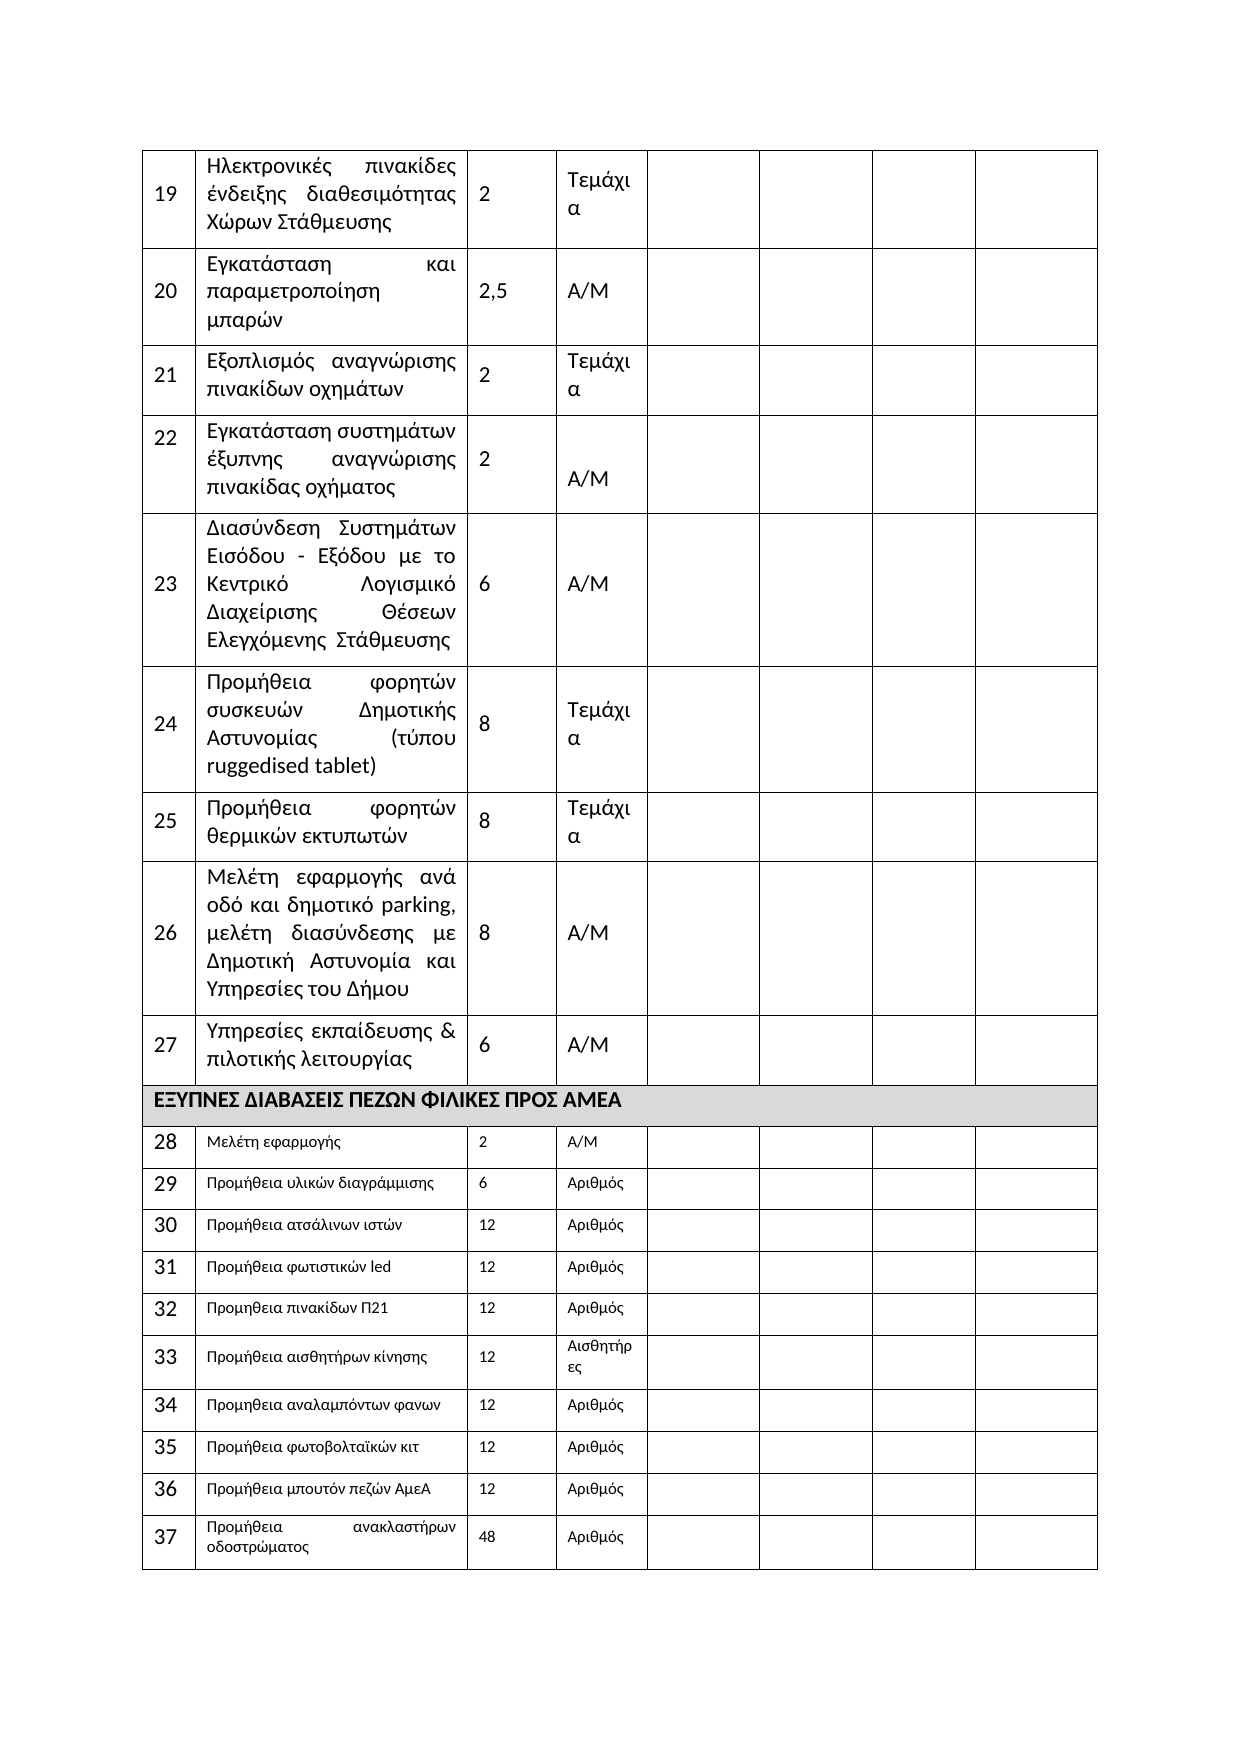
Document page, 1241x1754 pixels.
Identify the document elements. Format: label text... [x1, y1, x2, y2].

table_cell Αριθμός [557, 1294, 647, 1335]
table_cell Προμήθεια μπουτόν πεζών ΑμεΑ [196, 1474, 467, 1515]
table_cell [873, 1336, 975, 1389]
table_cell [760, 249, 872, 345]
table_cell Εγκατάσταση και παραμετροποίηση μπαρών [196, 249, 467, 345]
table_cell 25 [143, 793, 195, 861]
table_cell Προμηθεια αναλαμπόντων φανων [196, 1390, 467, 1431]
table_cell Αριθμός [557, 1210, 647, 1251]
table_cell [648, 1474, 759, 1515]
table_cell Εξοπλισμός αναγνώρισης πινακίδων οχημάτων [196, 346, 467, 415]
table_cell 6 [468, 514, 556, 666]
table_cell [760, 1390, 872, 1431]
table_cell [976, 667, 1097, 792]
table_cell [760, 514, 872, 666]
table_cell Αριθμός [557, 1516, 647, 1569]
table_cell Προμήθεια υλικών διαγράμμισης [196, 1169, 467, 1209]
table_cell [760, 1127, 872, 1168]
table_cell 24 [143, 667, 195, 792]
table_cell Τεμάχια [557, 793, 647, 861]
table_cell [648, 667, 759, 792]
table_cell 6 [468, 1169, 556, 1209]
table_cell Εγκατάσταση συστημάτων έξυπνης αναγνώρισης πινακίδας οχήματος [196, 416, 467, 512]
table_cell 28 [143, 1127, 195, 1168]
table_cell [976, 1474, 1097, 1515]
table_cell [873, 667, 975, 792]
table_cell [873, 416, 975, 512]
table_cell ΕΞΥΠΝΕΣ ΔΙΑΒΑΣΕΙΣ ΠΕΖΩΝ ΦΙΛΙΚΕΣ ΠΡΟΣ ΑΜΕΑ [143, 1086, 1097, 1126]
table_cell [873, 1169, 975, 1209]
table_cell 34 [143, 1390, 195, 1431]
table_cell [760, 346, 872, 415]
table_cell Τεμάχια [557, 667, 647, 792]
table_cell 32 [143, 1294, 195, 1335]
table_cell 12 [468, 1294, 556, 1335]
table_cell [648, 862, 759, 1015]
table_cell Προμήθεια αισθητήρων κίνησης [196, 1336, 467, 1389]
table_cell 8 [468, 667, 556, 792]
table_cell 2 [468, 1127, 556, 1168]
table_cell Προμήθεια φορητών συσκευών Δημοτικής Αστυνομίας (τύπου ruggedised tablet) [196, 667, 467, 792]
table_cell 33 [143, 1336, 195, 1389]
table_cell Αριθμός [557, 1252, 647, 1293]
table_cell [648, 1390, 759, 1431]
table_cell [760, 151, 872, 248]
table_cell 12 [468, 1210, 556, 1251]
table_cell [873, 514, 975, 666]
table_cell 2 [468, 416, 556, 512]
table_cell Προμήθεια ατσάλινων ιστών [196, 1210, 467, 1251]
table_cell 12 [468, 1474, 556, 1515]
table_cell Μελέτη εφαρμογής [196, 1127, 467, 1168]
table_cell [976, 1127, 1097, 1168]
table_cell Α/Μ [557, 1016, 647, 1084]
table_cell [873, 1210, 975, 1251]
table_cell 26 [143, 862, 195, 1015]
table_cell [976, 346, 1097, 415]
table_cell Αριθμός [557, 1169, 647, 1209]
table_cell Α/Μ [557, 862, 647, 1015]
table_cell [760, 667, 872, 792]
table_cell [648, 416, 759, 512]
table_cell Α/Μ [557, 249, 647, 345]
table_cell [873, 1474, 975, 1515]
table_cell 35 [143, 1432, 195, 1473]
table_cell Προμήθεια ανακλαστήρων οδοστρώματος [196, 1516, 467, 1569]
table_cell [760, 1516, 872, 1569]
table_cell [760, 1474, 872, 1515]
table_cell Προμήθεια φορητών θερμικών εκτυπωτών [196, 793, 467, 861]
table_cell 2 [468, 151, 556, 248]
table_cell [976, 514, 1097, 666]
table_cell [976, 1432, 1097, 1473]
table_cell [976, 1516, 1097, 1569]
table_cell 12 [468, 1336, 556, 1389]
table_cell Ηλεκτρονικές πινακίδες ένδειξης διαθεσιμότητας Χώρων Στάθμευσης [196, 151, 467, 248]
table_cell [873, 1252, 975, 1293]
table_cell Τεμάχια [557, 346, 647, 415]
table_cell 12 [468, 1432, 556, 1473]
table_cell [760, 1169, 872, 1209]
table_cell [976, 1210, 1097, 1251]
table_cell [648, 151, 759, 248]
table_cell [976, 151, 1097, 248]
table_cell 6 [468, 1016, 556, 1084]
table_cell [873, 1432, 975, 1473]
table_cell Υπηρεσίες εκπαίδευσης & πιλοτικής λειτουργίας [196, 1016, 467, 1084]
table_cell 22 [143, 416, 195, 512]
table_cell 8 [468, 793, 556, 861]
table_cell [976, 1169, 1097, 1209]
table_cell [760, 1432, 872, 1473]
table_cell [976, 1390, 1097, 1431]
table_cell [976, 1016, 1097, 1084]
table_cell [760, 1016, 872, 1084]
table_cell [648, 1016, 759, 1084]
table_cell [976, 862, 1097, 1015]
table_cell [648, 1169, 759, 1209]
table_cell [976, 249, 1097, 345]
table_cell [760, 1294, 872, 1335]
table_cell Προμήθεια φωτοβολταϊκών κιτ [196, 1432, 467, 1473]
table_cell Αριθμός [557, 1474, 647, 1515]
table_cell [873, 1016, 975, 1084]
table_cell [760, 1210, 872, 1251]
table_cell [648, 1294, 759, 1335]
table_cell [976, 416, 1097, 512]
table_cell 12 [468, 1252, 556, 1293]
table_cell Τεμάχια [557, 151, 647, 248]
table_cell Αριθμός [557, 1390, 647, 1431]
table_cell 36 [143, 1474, 195, 1515]
table_cell 2 [468, 346, 556, 415]
table_cell 37 [143, 1516, 195, 1569]
table_cell [760, 1336, 872, 1389]
table_cell [760, 793, 872, 861]
table_cell 29 [143, 1169, 195, 1209]
table_cell Α/Μ [557, 1127, 647, 1168]
table_cell [648, 1252, 759, 1293]
table_cell [976, 793, 1097, 861]
table_cell 8 [468, 862, 556, 1015]
table_cell [648, 514, 759, 666]
table_cell [760, 862, 872, 1015]
table_cell [873, 151, 975, 248]
table_cell Αισθητήρες [557, 1336, 647, 1389]
table_cell Α/Μ [557, 416, 647, 512]
table_cell 30 [143, 1210, 195, 1251]
table_cell Μελέτη εφαρμογής ανά οδό και δημοτικό parking, μελέτη διασύνδεσης με Δημοτική Αστυνομία και Υπηρεσίες του Δήμου [196, 862, 467, 1015]
table_cell [976, 1294, 1097, 1335]
table_cell 27 [143, 1016, 195, 1084]
table_cell [648, 1127, 759, 1168]
table_cell 20 [143, 249, 195, 345]
table_cell [976, 1252, 1097, 1293]
table_cell [873, 1127, 975, 1168]
table_cell 21 [143, 346, 195, 415]
table_cell [873, 793, 975, 861]
table_cell Αριθμός [557, 1432, 647, 1473]
table_cell 31 [143, 1252, 195, 1293]
table_cell [648, 249, 759, 345]
table_cell [648, 346, 759, 415]
table_cell Προμήθεια φωτιστικών led [196, 1252, 467, 1293]
table_cell [648, 1336, 759, 1389]
table_cell [873, 1390, 975, 1431]
table_cell Α/Μ [557, 514, 647, 666]
table_cell [648, 1210, 759, 1251]
table_cell Διασύνδεση Συστημάτων Εισόδου - Εξόδου με το Κεντρικό Λογισμικό Διαχείρισης Θέσεων Ελεγχόμενης Στάθμευσης [196, 514, 467, 666]
table_cell 19 [143, 151, 195, 248]
table_cell [976, 1336, 1097, 1389]
table_cell [873, 1516, 975, 1569]
table_cell 48 [468, 1516, 556, 1569]
table_cell 23 [143, 514, 195, 666]
table_cell [873, 1294, 975, 1335]
table_cell [760, 1252, 872, 1293]
table_cell 12 [468, 1390, 556, 1431]
table_cell 2,5 [468, 249, 556, 345]
table_cell [873, 249, 975, 345]
table_cell [760, 416, 872, 512]
table_cell [873, 346, 975, 415]
table_cell [648, 1516, 759, 1569]
table_cell [873, 862, 975, 1015]
table_cell [648, 793, 759, 861]
table_cell [648, 1432, 759, 1473]
table_cell Προμηθεια πινακίδων Π21 [196, 1294, 467, 1335]
